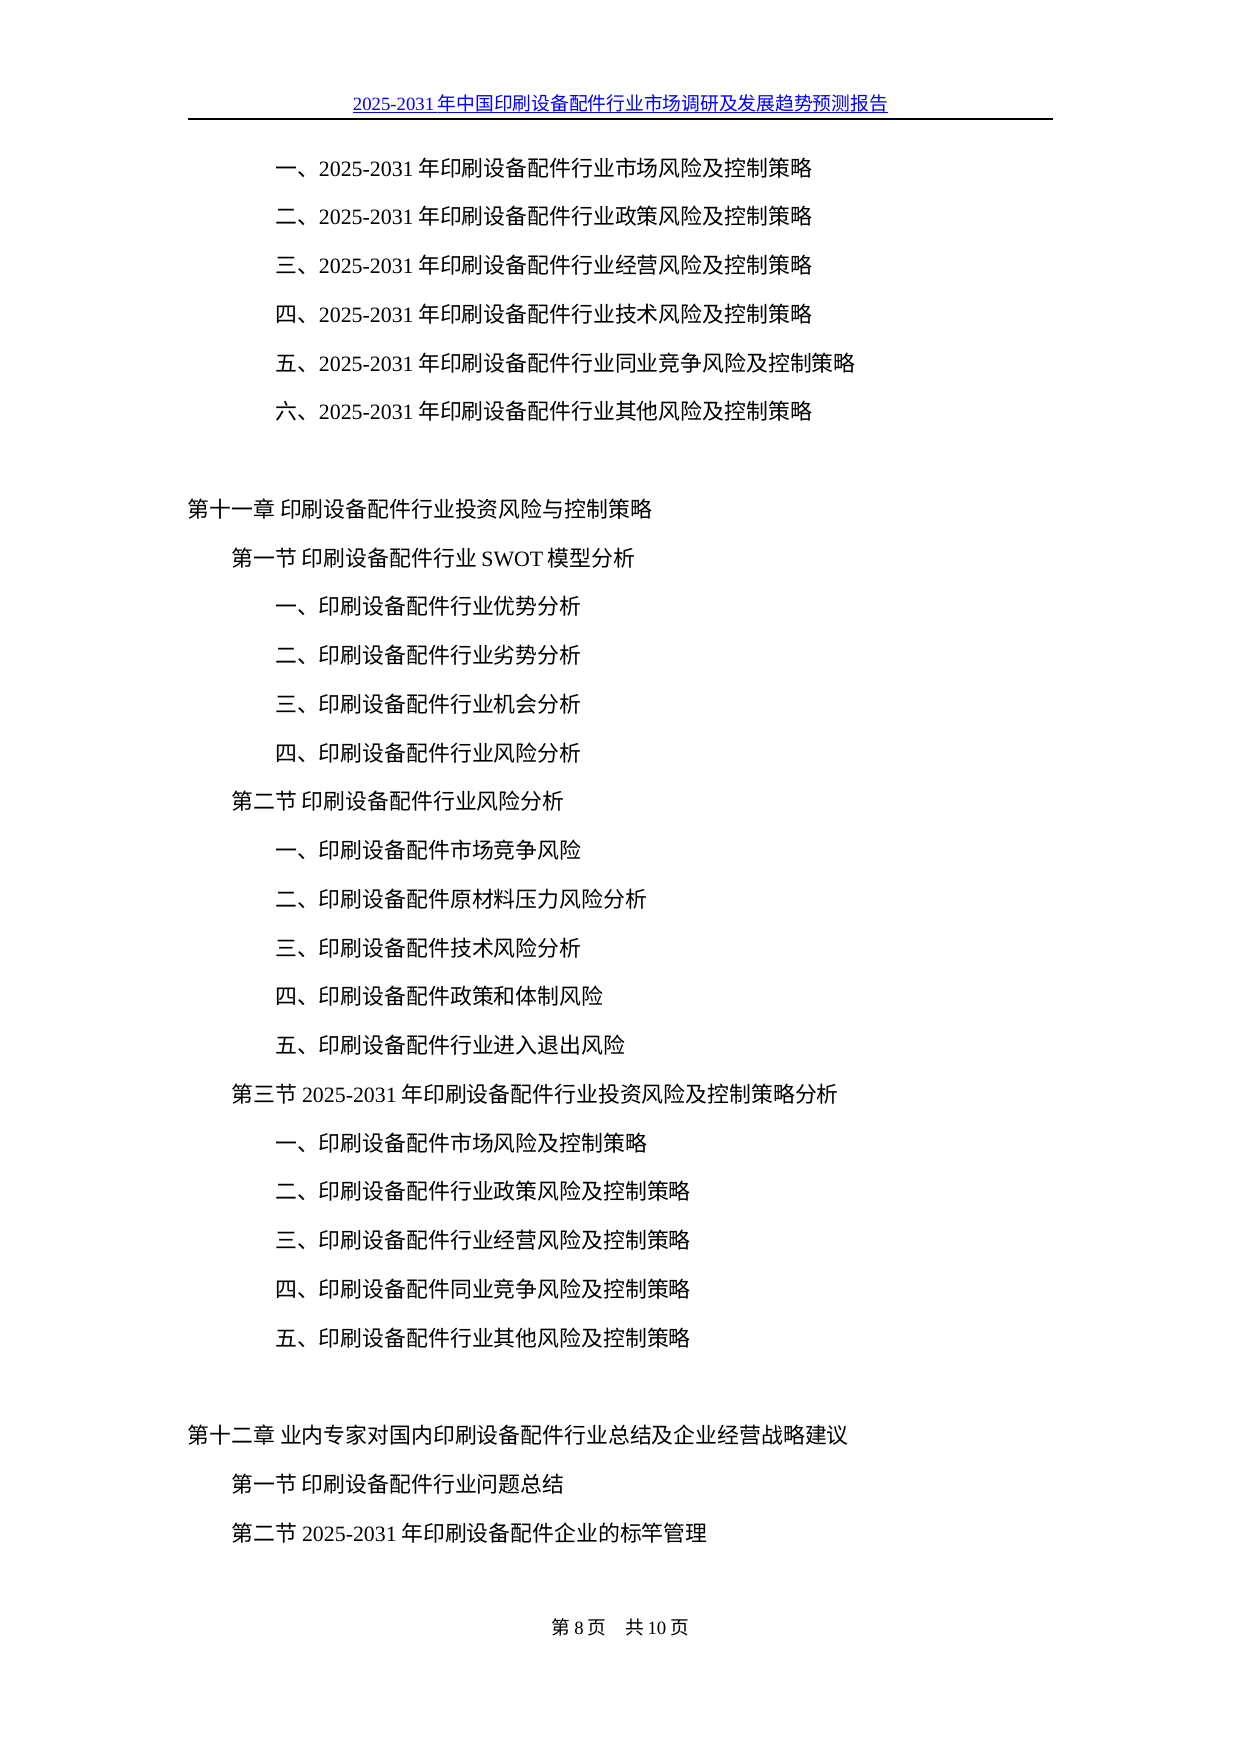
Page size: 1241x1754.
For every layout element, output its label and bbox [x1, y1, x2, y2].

text [187, 150, 1053, 1548]
